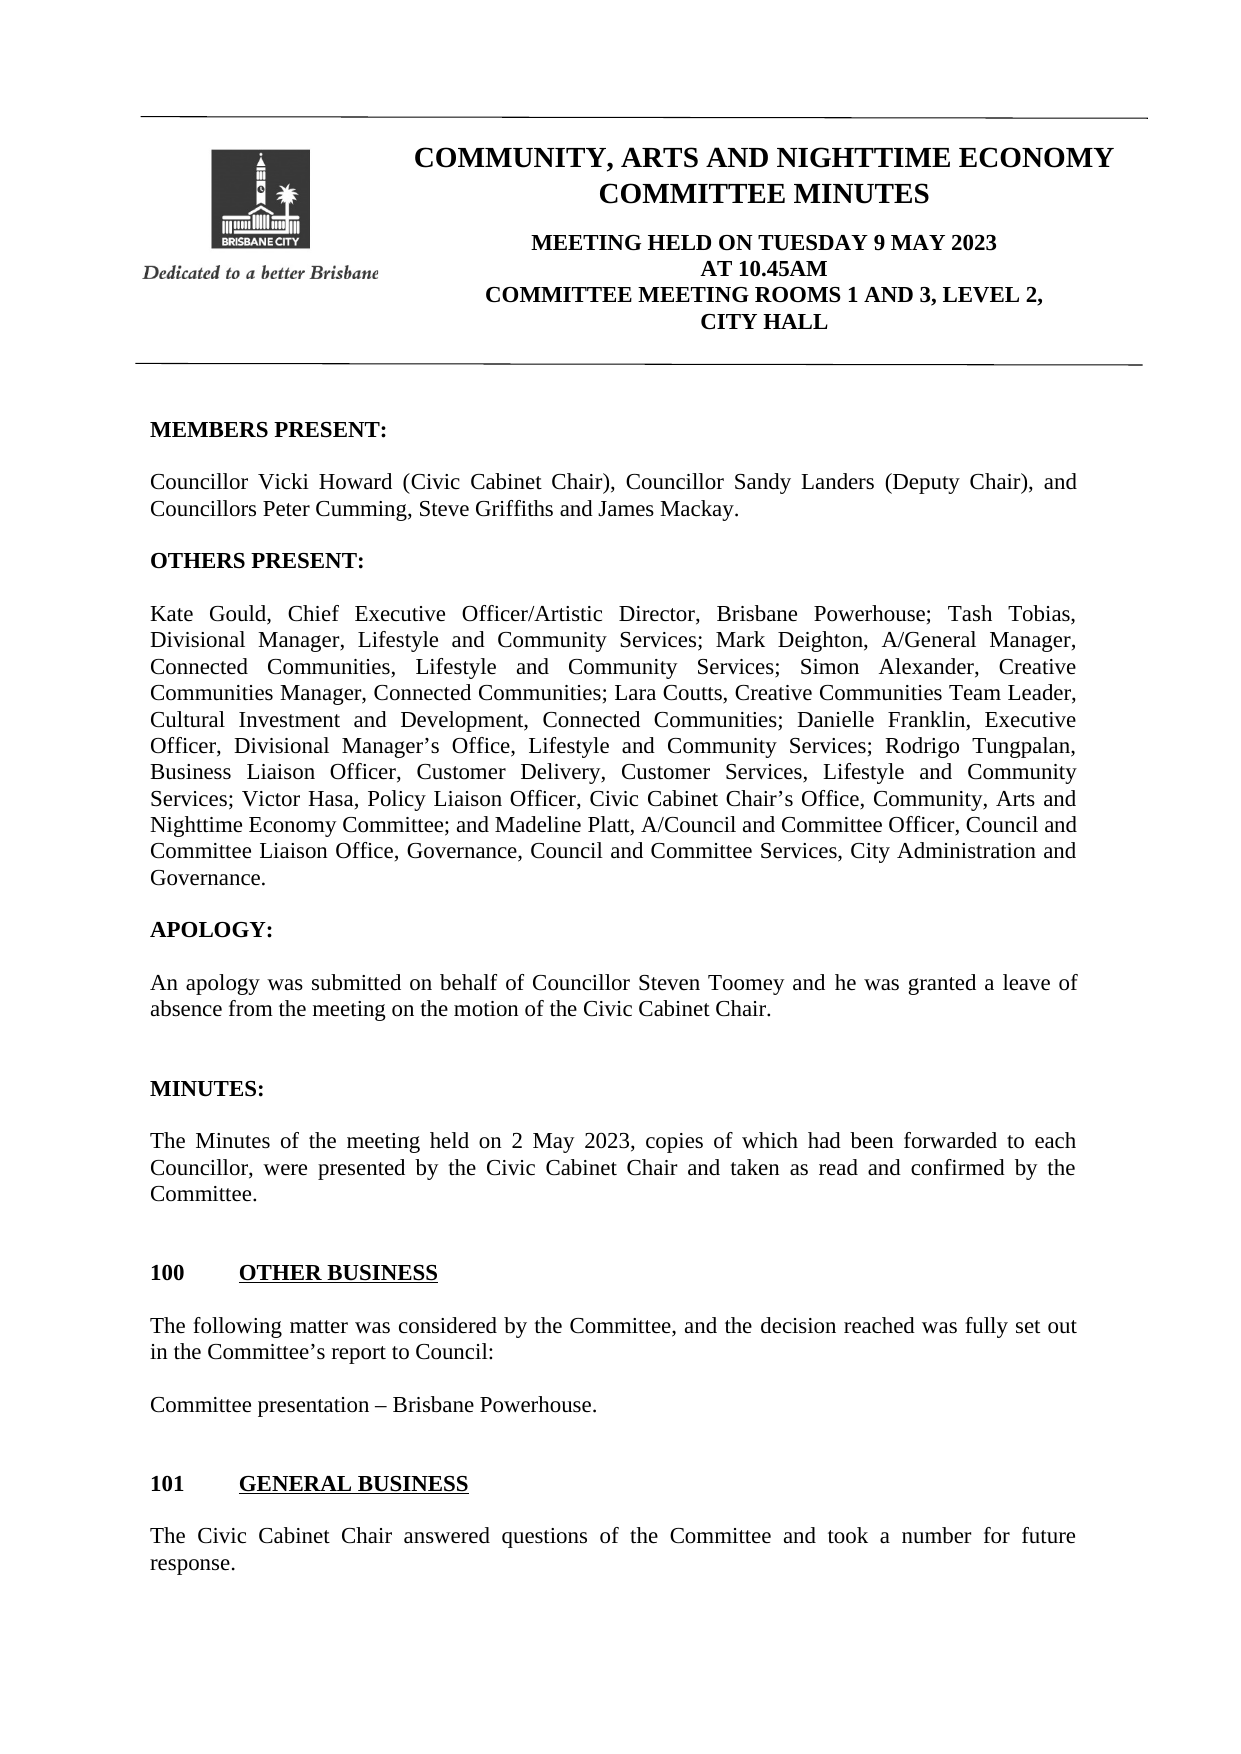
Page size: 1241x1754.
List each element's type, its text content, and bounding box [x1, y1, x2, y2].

subtitle Kate Gould, Chief Executive Officer/Artistic Director, Brisbane Powerhouse; Tash Tobias, Divisional Manager, Lifestyle and Community Services; Mark Deighton, A/General Manager, Connected Communities, Lifestyle and Community Services; Simon Alexander, Creative Communities Manager, Connected Communities; Lara Coutts, Creative Communities Team Leader, Cultural Investment and Development, Connected Communities; Danielle Franklin, Executive Officer, Divisional Manager’s Office, Lifestyle and Community Services; Rodrigo Tungpalan, Business Liaison Officer, Customer Delivery, Customer Services, Lifestyle and Community Services; Victor Hasa, Policy Liaison Officer, Civic Cabinet Chair’s Office, Community, Arts and Nighttime Economy Committee; and Madeline Platt, A/Council and Committee Officer, Council and Committee Liaison Office, Governance, Council and Committee Services, City Administration and Governance. [150, 600, 1078, 890]
text An apology was submitted on behalf of Councillor Steven Toomey and he was granted a leave of absence from the meeting on the motion of the Civic Cabinet Chair. [150, 969, 1078, 1022]
picture [142, 148, 379, 279]
subtitle MINUTES: [150, 1074, 1078, 1101]
text APOLOGY: [150, 916, 1078, 943]
subtitle COMMUNITY, ARTS AND NIGHTTIME ECONOMY COMMITTEE MINUTES [386, 140, 1142, 209]
text Councillor Vicki Howard (Civic Cabinet Chair), Councillor Sandy Landers (Deputy Chair), and Councillors Peter Cumming, Steve Griffiths and James Mackay. [150, 468, 1078, 521]
text CITY HALL [386, 308, 1142, 334]
text Committee presentation – Brisbane Powerhouse. [150, 1391, 1078, 1417]
text OTHERS PRESENT: [150, 547, 1078, 574]
text The Minutes of the meeting held on 2 May 2023, copies of which had been forwarded to each Councillor, were presented by the Civic Cabinet Chair and taken as read and confirmed by the Committee. [150, 1127, 1078, 1206]
subtitle 100 OTHER BUSINESS [150, 1259, 1078, 1285]
text AT 10.45AM [386, 255, 1142, 282]
subtitle 101 GENERAL BUSINESS [150, 1470, 1078, 1496]
text COMMITTEE MEETING ROOMS 1 AND 3, LEVEL 2, [386, 282, 1142, 308]
text The Civic Cabinet Chair answered questions of the Committee and took a number for future response. [150, 1523, 1078, 1575]
text MEETING HELD ON TUESDAY 9 MAY 2023 [386, 229, 1142, 255]
text The following matter was considered by the Committee, and the decision reached was fully set out in the Committee’s report to Council: [150, 1312, 1078, 1364]
subtitle MEMBERS PRESENT: [150, 416, 1078, 442]
